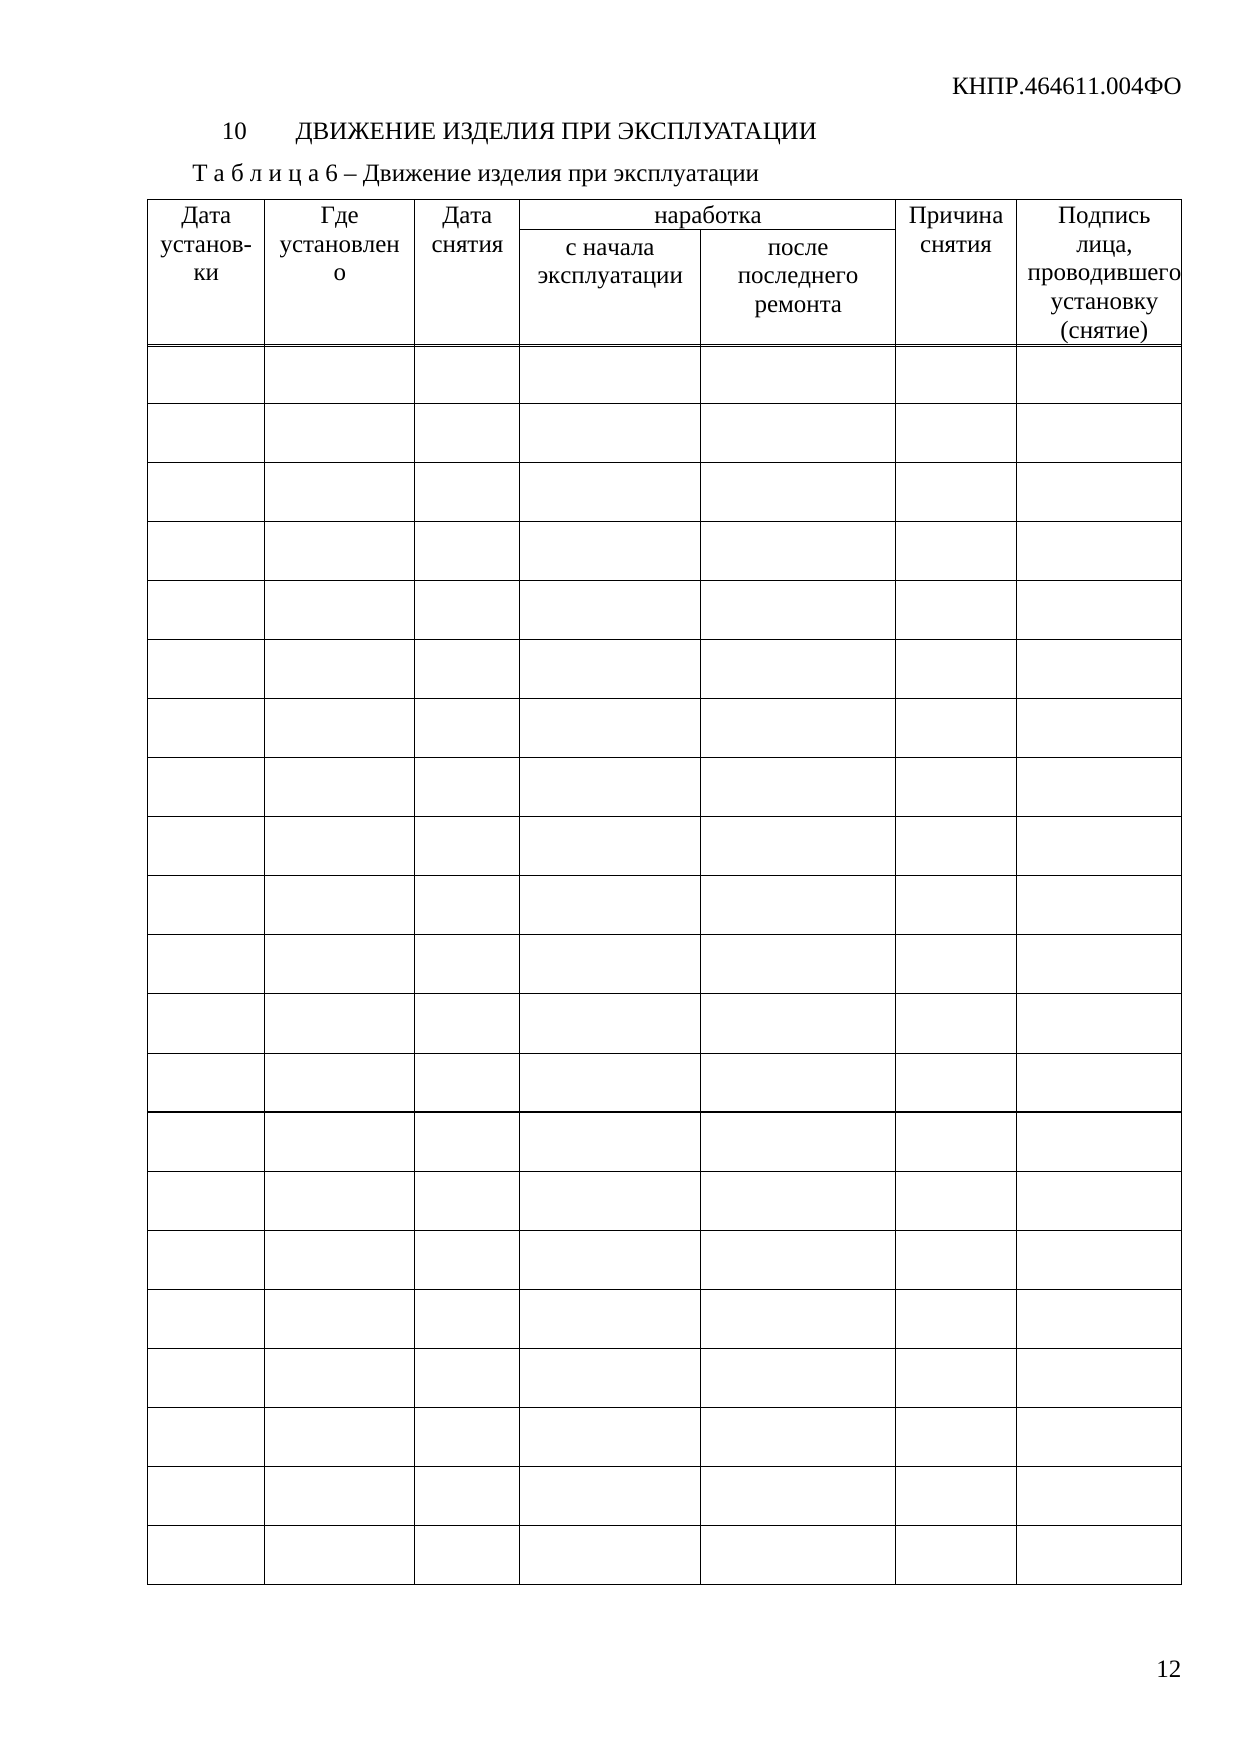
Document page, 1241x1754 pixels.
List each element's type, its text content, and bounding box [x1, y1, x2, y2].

table_cell [701, 1113, 895, 1171]
table_cell [520, 463, 700, 521]
table_cell [520, 404, 700, 462]
table_cell [148, 994, 264, 1052]
table_cell [1017, 699, 1181, 757]
table_cell [896, 1290, 1016, 1348]
table_cell [520, 817, 700, 875]
table_cell [265, 463, 414, 521]
table_cell [1017, 404, 1181, 462]
table_cell [265, 347, 414, 403]
table_cell [896, 1349, 1016, 1407]
table_cell [701, 1467, 895, 1525]
table_cell [1017, 347, 1181, 403]
table_cell [148, 1054, 264, 1111]
table_cell [896, 522, 1016, 580]
table_cell [265, 1526, 414, 1584]
table_cell [520, 1054, 700, 1111]
table_cell [896, 699, 1016, 757]
table_cell [415, 1172, 519, 1229]
table_cell [415, 522, 519, 580]
table_cell [520, 347, 700, 403]
table_cell [520, 1349, 700, 1407]
table_cell [896, 758, 1016, 816]
table_cell [701, 994, 895, 1052]
table_cell [415, 699, 519, 757]
table_header Причина снятия [896, 200, 1016, 344]
table_cell [148, 1467, 264, 1525]
table_cell [701, 1290, 895, 1348]
table_cell [1017, 1054, 1181, 1111]
table_cell [148, 1349, 264, 1407]
table_cell [896, 994, 1016, 1052]
table_cell [265, 758, 414, 816]
table_cell [896, 1054, 1016, 1111]
table_cell [415, 1349, 519, 1407]
table_cell [701, 1231, 895, 1289]
table_cell [415, 404, 519, 462]
table_cell [148, 699, 264, 757]
table_cell [896, 581, 1016, 639]
table_cell [265, 1290, 414, 1348]
table_header Дата снятия [415, 200, 519, 344]
table_cell [701, 758, 895, 816]
table_cell [520, 1408, 700, 1466]
table_cell [896, 935, 1016, 993]
table_cell [701, 876, 895, 934]
table_cell [701, 640, 895, 698]
table_cell [265, 1349, 414, 1407]
table_cell [896, 1467, 1016, 1525]
table_cell [148, 1113, 264, 1171]
table_cell [148, 1231, 264, 1289]
table_cell [1017, 758, 1181, 816]
table_cell [148, 1526, 264, 1584]
table_cell [701, 581, 895, 639]
table_cell [265, 876, 414, 934]
table_cell [1017, 1113, 1181, 1171]
table_cell [1017, 640, 1181, 698]
table_cell [265, 581, 414, 639]
table_cell [415, 640, 519, 698]
table_cell [896, 404, 1016, 462]
table_cell [148, 1172, 264, 1229]
table_cell [148, 935, 264, 993]
table_cell [520, 699, 700, 757]
table_cell [520, 1231, 700, 1289]
table_cell [415, 1054, 519, 1111]
text Т а б л и ц а 6 – Движение изделия при эксплуатации [192, 158, 1181, 186]
table_cell [1017, 994, 1181, 1052]
table_header Подпись лица, проводившего установку (снятие) [1017, 200, 1181, 344]
table_cell [520, 640, 700, 698]
table_cell [148, 876, 264, 934]
table_cell [701, 817, 895, 875]
table_cell [1017, 1526, 1181, 1584]
table_cell [1017, 463, 1181, 521]
table_cell [701, 1172, 895, 1229]
table_cell [148, 1290, 264, 1348]
table_cell [896, 1172, 1016, 1229]
table_cell [520, 994, 700, 1052]
table_cell [520, 1172, 700, 1229]
table_cell [148, 581, 264, 639]
table_cell [415, 758, 519, 816]
table_cell [701, 699, 895, 757]
table_cell [415, 935, 519, 993]
table_cell [415, 817, 519, 875]
table_cell [415, 994, 519, 1052]
table_cell [520, 1113, 700, 1171]
table_cell [1017, 935, 1181, 993]
table_cell [701, 1526, 895, 1584]
table_cell [415, 876, 519, 934]
table_header Где установлено [265, 200, 414, 344]
table_cell [415, 1290, 519, 1348]
table_header Дата установ-ки [148, 200, 264, 344]
table_cell [1017, 1349, 1181, 1407]
table_cell [265, 1231, 414, 1289]
table_cell [148, 347, 264, 403]
table_cell [415, 1467, 519, 1525]
table_header наработка [520, 200, 895, 229]
table_cell [896, 1113, 1016, 1171]
table_cell [520, 935, 700, 993]
table_cell [415, 1231, 519, 1289]
table_cell [265, 1172, 414, 1229]
table_cell [1017, 1231, 1181, 1289]
table_cell [520, 1467, 700, 1525]
table_cell [148, 404, 264, 462]
table_cell [415, 1113, 519, 1171]
table_cell [1017, 876, 1181, 934]
table_cell [896, 1231, 1016, 1289]
table_cell [896, 1408, 1016, 1466]
table_cell [896, 876, 1016, 934]
table_cell [896, 1526, 1016, 1584]
table_cell [701, 1408, 895, 1466]
table_cell [265, 935, 414, 993]
table_cell [1017, 1467, 1181, 1525]
table_cell [701, 522, 895, 580]
table_cell [896, 347, 1016, 403]
table_cell с начала эксплуатации [520, 230, 700, 344]
table_cell [265, 1113, 414, 1171]
table_cell [415, 347, 519, 403]
table_cell [148, 1408, 264, 1466]
table_cell [265, 699, 414, 757]
table_cell [265, 817, 414, 875]
table_cell [896, 817, 1016, 875]
table_cell [148, 463, 264, 521]
table_cell [520, 758, 700, 816]
table_cell [415, 463, 519, 521]
table_cell [896, 463, 1016, 521]
table_cell [148, 817, 264, 875]
table_cell [1017, 581, 1181, 639]
table_cell [520, 876, 700, 934]
table_cell [1017, 1290, 1181, 1348]
table_cell [265, 640, 414, 698]
table_cell [1017, 1172, 1181, 1229]
table_cell [520, 581, 700, 639]
table_cell [701, 935, 895, 993]
table_cell [265, 522, 414, 580]
table_cell [265, 1054, 414, 1111]
table_cell [1017, 1408, 1181, 1466]
table_cell [701, 1054, 895, 1111]
table_cell [265, 404, 414, 462]
table_cell [415, 1526, 519, 1584]
table_cell [415, 1408, 519, 1466]
table_cell [1017, 817, 1181, 875]
table_cell [701, 404, 895, 462]
table_cell [1017, 522, 1181, 580]
table_cell [701, 463, 895, 521]
table_cell [148, 758, 264, 816]
table_cell [148, 640, 264, 698]
subtitle ДВИЖЕНИЕ ИЗДЕЛИЯ ПРИ ЭКСПЛУАТАЦИИ [148, 116, 1181, 145]
table_cell [701, 347, 895, 403]
table_cell [520, 1290, 700, 1348]
table_cell [896, 640, 1016, 698]
table_cell после последнего ремонта [701, 230, 895, 344]
table_cell [701, 1349, 895, 1407]
table_cell [520, 522, 700, 580]
table_cell [520, 1526, 700, 1584]
table_cell [415, 581, 519, 639]
table_cell [148, 522, 264, 580]
table_cell [265, 1408, 414, 1466]
table_cell [265, 994, 414, 1052]
table_cell [265, 1467, 414, 1525]
